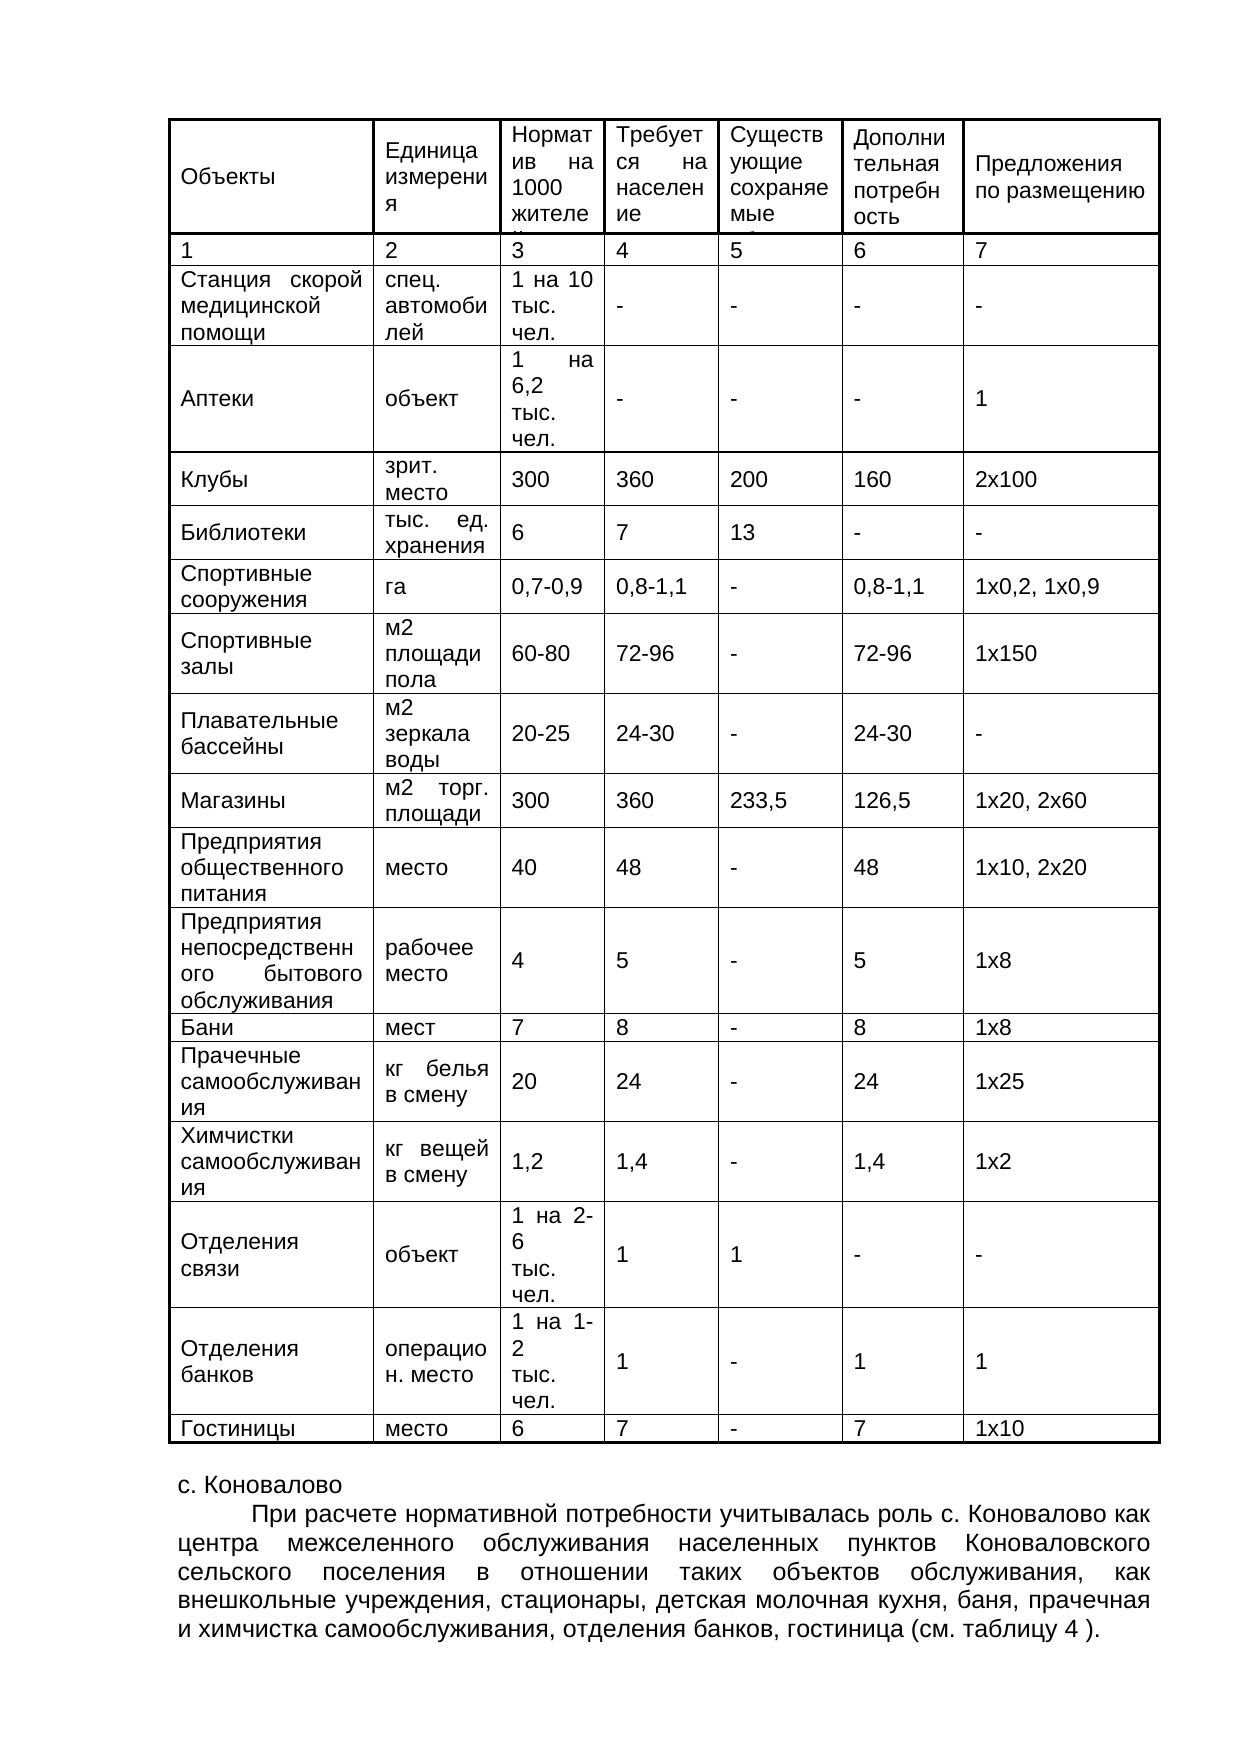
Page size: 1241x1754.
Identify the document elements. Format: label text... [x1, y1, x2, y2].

table_cell Отделения банков [171, 1308, 373, 1414]
table_cell место [374, 828, 500, 907]
table_cell 1х8 [964, 908, 1158, 1013]
table_cell 5 [605, 908, 718, 1013]
table_cell 20 [501, 1042, 604, 1121]
table_cell 1х0,2, 1х0,9 [964, 560, 1158, 613]
table_cell 7 [843, 1415, 963, 1441]
table_cell 0,7-0,9 [501, 560, 604, 613]
table_cell - [719, 694, 842, 773]
table_cell Предприятия непосредственного бытового обслуживания [171, 908, 373, 1013]
table_header Предложения по размещению [965, 121, 1158, 232]
table_cell 24 [843, 1042, 963, 1121]
table_cell 1 [843, 1308, 963, 1414]
table_cell - [719, 266, 842, 345]
table_cell 160 [843, 453, 963, 505]
table_cell Химчистки самообслуживания [171, 1122, 373, 1201]
table_cell 5 [843, 908, 963, 1013]
table_cell 1 на 2-6 тыс. чел. [501, 1202, 604, 1307]
table_cell 1 [719, 1202, 842, 1307]
table_cell 233,5 [719, 774, 842, 827]
table_cell 48 [843, 828, 963, 907]
table_cell 1х20, 2х60 [964, 774, 1158, 827]
table_cell Прачечные самообслуживания [171, 1042, 373, 1121]
table_cell 1 [605, 1202, 718, 1307]
table_cell 1х25 [964, 1042, 1158, 1121]
table_cell Библиотеки [171, 506, 373, 559]
table_cell Бани [171, 1014, 373, 1041]
table_cell - [719, 1014, 842, 1041]
table_cell 2х100 [964, 453, 1158, 505]
table_cell мест [374, 1014, 500, 1041]
table_cell 0,8-1,1 [605, 560, 718, 613]
table_cell 4 [501, 908, 604, 1013]
table_cell 360 [605, 774, 718, 827]
table_cell 0,8-1,1 [843, 560, 963, 613]
table_cell 1,4 [605, 1122, 718, 1201]
table_cell 5 [719, 235, 842, 265]
table_cell 300 [501, 774, 604, 827]
table_cell 2 [374, 235, 500, 265]
table_cell - [964, 1202, 1158, 1307]
table_header Единица измерения [375, 121, 499, 232]
table_cell 7 [501, 1014, 604, 1041]
table_cell 24 [605, 1042, 718, 1121]
table_cell 6 [501, 506, 604, 559]
table_cell 1х2 [964, 1122, 1158, 1201]
table_cell Станция скорой медицинской помощи [171, 266, 373, 345]
table_cell 24-30 [605, 694, 718, 773]
table_cell 1 на 6,2 тыс. чел. [501, 346, 604, 451]
table_cell рабочее место [374, 908, 500, 1013]
table_cell Клубы [171, 453, 373, 505]
table_cell зрит. место [374, 453, 500, 505]
table_cell 8 [843, 1014, 963, 1041]
table_cell 7 [605, 1415, 718, 1441]
table_cell - [719, 828, 842, 907]
table_cell 48 [605, 828, 718, 907]
table_cell кг белья в смену [374, 1042, 500, 1121]
table_cell 8 [605, 1014, 718, 1041]
table_cell - [964, 266, 1158, 345]
table_cell Спортивные залы [171, 614, 373, 693]
table_cell Отделения связи [171, 1202, 373, 1307]
table_cell 3 [501, 235, 604, 265]
table_cell - [964, 694, 1158, 773]
table_cell операцион. место [374, 1308, 500, 1414]
table_cell 13 [719, 506, 842, 559]
table_cell - [719, 1122, 842, 1201]
table_cell - [719, 1042, 842, 1121]
table_cell 1х10 [964, 1415, 1158, 1441]
table_header Существующие сохраняемые объекты [720, 121, 841, 232]
table_cell 1,2 [501, 1122, 604, 1201]
table_cell 126,5 [843, 774, 963, 827]
table_cell 1 на 10 тыс. чел. [501, 266, 604, 345]
table_cell м2 зеркала воды [374, 694, 500, 773]
table_cell объект [374, 346, 500, 451]
table_cell место [374, 1415, 500, 1441]
table_cell 4 [605, 235, 718, 265]
table_cell - [843, 346, 963, 451]
table_cell объект [374, 1202, 500, 1307]
table_cell 300 [501, 453, 604, 505]
table_cell - [843, 1202, 963, 1307]
table_cell Гостиницы [171, 1415, 373, 1441]
table_cell тыс. ед. хранения [374, 506, 500, 559]
table_cell Магазины [171, 774, 373, 827]
table_cell 24-30 [843, 694, 963, 773]
table_cell кг вещей в смену [374, 1122, 500, 1201]
table_cell 1х150 [964, 614, 1158, 693]
table_cell Плавательные бассейны [171, 694, 373, 773]
table_cell - [719, 908, 842, 1013]
table_cell 360 [605, 453, 718, 505]
table_cell - [719, 346, 842, 451]
table_cell 40 [501, 828, 604, 907]
table_cell 1 [605, 1308, 718, 1414]
table_cell 6 [843, 235, 963, 265]
table_cell 6 [501, 1415, 604, 1441]
table_cell - [843, 506, 963, 559]
table_cell 200 [719, 453, 842, 505]
table_cell Предприятия общественного питания [171, 828, 373, 907]
table_cell 1,4 [843, 1122, 963, 1201]
table_cell спец. автомобилей [374, 266, 500, 345]
text с. Коновалово [177, 1471, 1152, 1499]
table_cell 1 [171, 235, 373, 265]
table_cell - [605, 266, 718, 345]
table_cell м2 торг. площади [374, 774, 500, 827]
table_header Требуется на население 1,2 тыс. чел. [606, 121, 717, 232]
table_cell Спортивные сооружения [171, 560, 373, 613]
table_cell - [964, 506, 1158, 559]
table_cell м2 площади пола [374, 614, 500, 693]
table_cell 7 [964, 235, 1158, 265]
table_header Норматив на 1000 жителей [502, 121, 603, 232]
table_cell 20-25 [501, 694, 604, 773]
table_cell Аптеки [171, 346, 373, 451]
table_cell га [374, 560, 500, 613]
table_cell 60-80 [501, 614, 604, 693]
table_cell 72-96 [843, 614, 963, 693]
table_cell - [719, 614, 842, 693]
table_cell 1 [964, 346, 1158, 451]
table_cell 1х10, 2х20 [964, 828, 1158, 907]
table_header Дополнительная потребность [844, 121, 962, 232]
text При расчете нормативной потребности учитывалась роль с. Коновалово как центра межселенного обслуживания населенных пунктов Коноваловского сельского поселения в отношении таких объектов обслуживания, как внешкольные учреждения, стационары, детская молочная кухня, баня, прачечная и химчистка самообслуживания, отделения банков, гостиница (см. таблицу 4 ). [177, 1499, 1152, 1643]
table_cell 72-96 [605, 614, 718, 693]
table_cell - [843, 266, 963, 345]
table_cell - [605, 346, 718, 451]
table_cell 7 [605, 506, 718, 559]
table_cell 1 на 1-2 тыс. чел. [501, 1308, 604, 1414]
table_header Объекты [171, 121, 372, 232]
table_cell 1х8 [964, 1014, 1158, 1041]
table_cell - [719, 560, 842, 613]
table_cell 1 [964, 1308, 1158, 1414]
table_cell - [719, 1415, 842, 1441]
table_cell - [719, 1308, 842, 1414]
